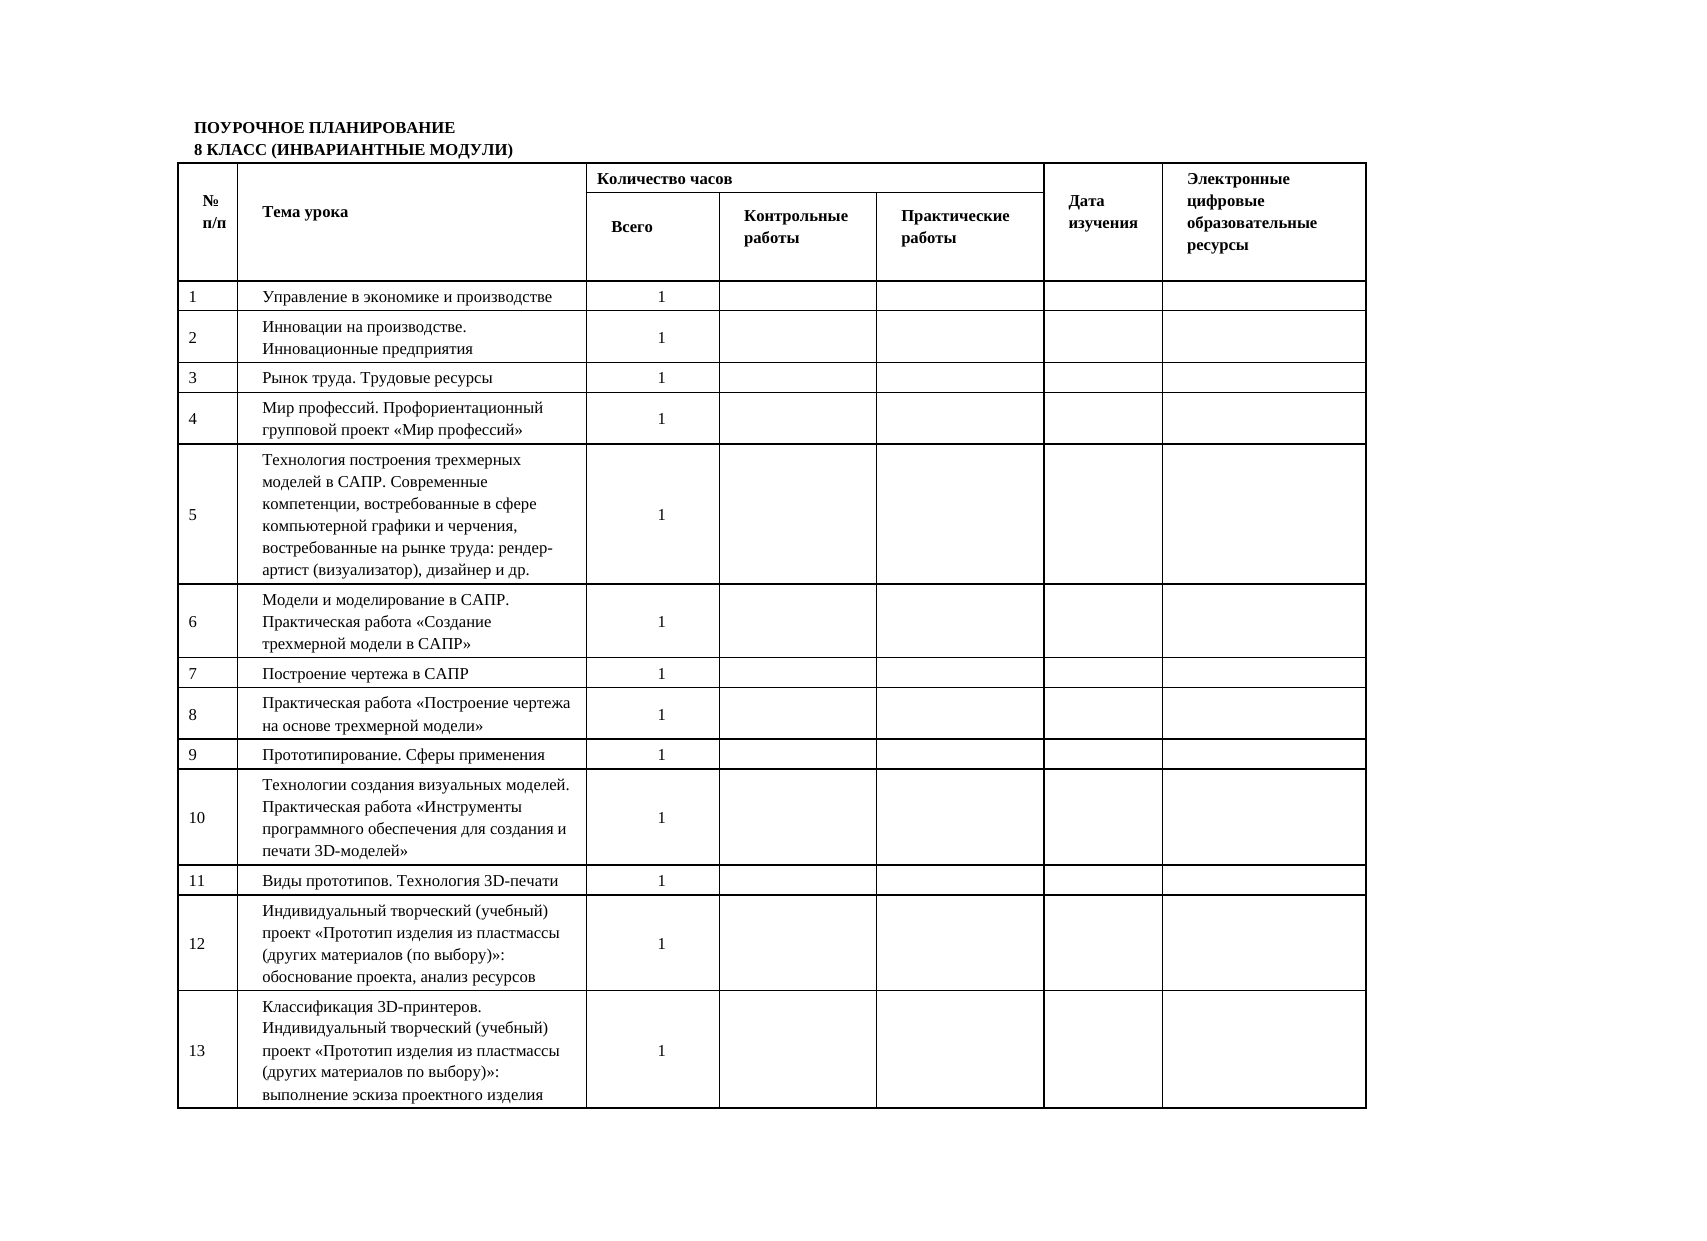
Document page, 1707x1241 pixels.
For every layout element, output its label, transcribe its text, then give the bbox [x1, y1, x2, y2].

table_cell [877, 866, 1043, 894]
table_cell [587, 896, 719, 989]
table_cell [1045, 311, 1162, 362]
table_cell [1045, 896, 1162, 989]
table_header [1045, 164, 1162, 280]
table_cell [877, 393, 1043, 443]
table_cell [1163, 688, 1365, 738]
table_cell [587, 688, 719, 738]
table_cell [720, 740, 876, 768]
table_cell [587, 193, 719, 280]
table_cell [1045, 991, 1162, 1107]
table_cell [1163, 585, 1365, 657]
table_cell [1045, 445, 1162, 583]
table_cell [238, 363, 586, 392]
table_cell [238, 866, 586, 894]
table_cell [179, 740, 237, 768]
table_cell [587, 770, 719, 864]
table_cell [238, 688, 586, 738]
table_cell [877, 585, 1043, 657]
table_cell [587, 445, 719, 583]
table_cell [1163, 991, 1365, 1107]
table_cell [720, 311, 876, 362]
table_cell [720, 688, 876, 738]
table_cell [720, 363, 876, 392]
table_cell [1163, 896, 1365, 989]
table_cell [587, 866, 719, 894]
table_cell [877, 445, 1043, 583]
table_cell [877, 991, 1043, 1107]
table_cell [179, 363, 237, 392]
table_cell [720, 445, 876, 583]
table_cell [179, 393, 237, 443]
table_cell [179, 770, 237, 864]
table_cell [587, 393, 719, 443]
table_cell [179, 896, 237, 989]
text 8 КЛАСС (ИНВАРИАНТНЫЕ МОДУЛИ) [190, 140, 1618, 159]
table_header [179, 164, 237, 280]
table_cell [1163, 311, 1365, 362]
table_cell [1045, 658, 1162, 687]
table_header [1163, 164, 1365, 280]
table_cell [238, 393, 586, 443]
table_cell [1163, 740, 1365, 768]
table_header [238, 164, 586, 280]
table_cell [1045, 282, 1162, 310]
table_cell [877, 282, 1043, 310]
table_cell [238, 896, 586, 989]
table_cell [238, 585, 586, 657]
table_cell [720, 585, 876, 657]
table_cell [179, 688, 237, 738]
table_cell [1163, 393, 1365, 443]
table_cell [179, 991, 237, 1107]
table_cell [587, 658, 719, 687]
text ПОУРОЧНОЕ ПЛАНИРОВАНИЕ [190, 118, 1618, 137]
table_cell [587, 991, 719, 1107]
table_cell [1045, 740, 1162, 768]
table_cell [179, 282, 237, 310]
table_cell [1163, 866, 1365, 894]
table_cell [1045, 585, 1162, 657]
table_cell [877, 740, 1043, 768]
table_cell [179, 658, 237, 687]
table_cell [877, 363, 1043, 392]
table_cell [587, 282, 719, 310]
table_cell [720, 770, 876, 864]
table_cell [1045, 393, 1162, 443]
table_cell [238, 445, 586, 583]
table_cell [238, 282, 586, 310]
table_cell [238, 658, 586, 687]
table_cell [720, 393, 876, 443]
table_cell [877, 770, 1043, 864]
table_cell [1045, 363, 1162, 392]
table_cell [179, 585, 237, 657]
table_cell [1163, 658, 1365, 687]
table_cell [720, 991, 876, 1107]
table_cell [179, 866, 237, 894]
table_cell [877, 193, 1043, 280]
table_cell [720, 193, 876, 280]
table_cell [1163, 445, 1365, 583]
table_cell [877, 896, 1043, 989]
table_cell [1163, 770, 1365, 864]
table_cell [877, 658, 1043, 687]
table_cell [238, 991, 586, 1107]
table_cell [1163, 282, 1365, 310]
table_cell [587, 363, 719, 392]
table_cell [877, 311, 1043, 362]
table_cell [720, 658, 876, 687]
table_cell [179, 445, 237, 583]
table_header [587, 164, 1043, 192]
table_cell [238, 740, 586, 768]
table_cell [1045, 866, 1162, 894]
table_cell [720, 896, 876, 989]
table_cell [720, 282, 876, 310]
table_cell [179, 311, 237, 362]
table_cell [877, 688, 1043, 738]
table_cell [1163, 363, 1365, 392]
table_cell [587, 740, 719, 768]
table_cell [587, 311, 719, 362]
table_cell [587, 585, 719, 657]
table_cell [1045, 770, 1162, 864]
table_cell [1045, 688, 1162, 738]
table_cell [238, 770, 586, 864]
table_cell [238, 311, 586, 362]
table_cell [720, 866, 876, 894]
